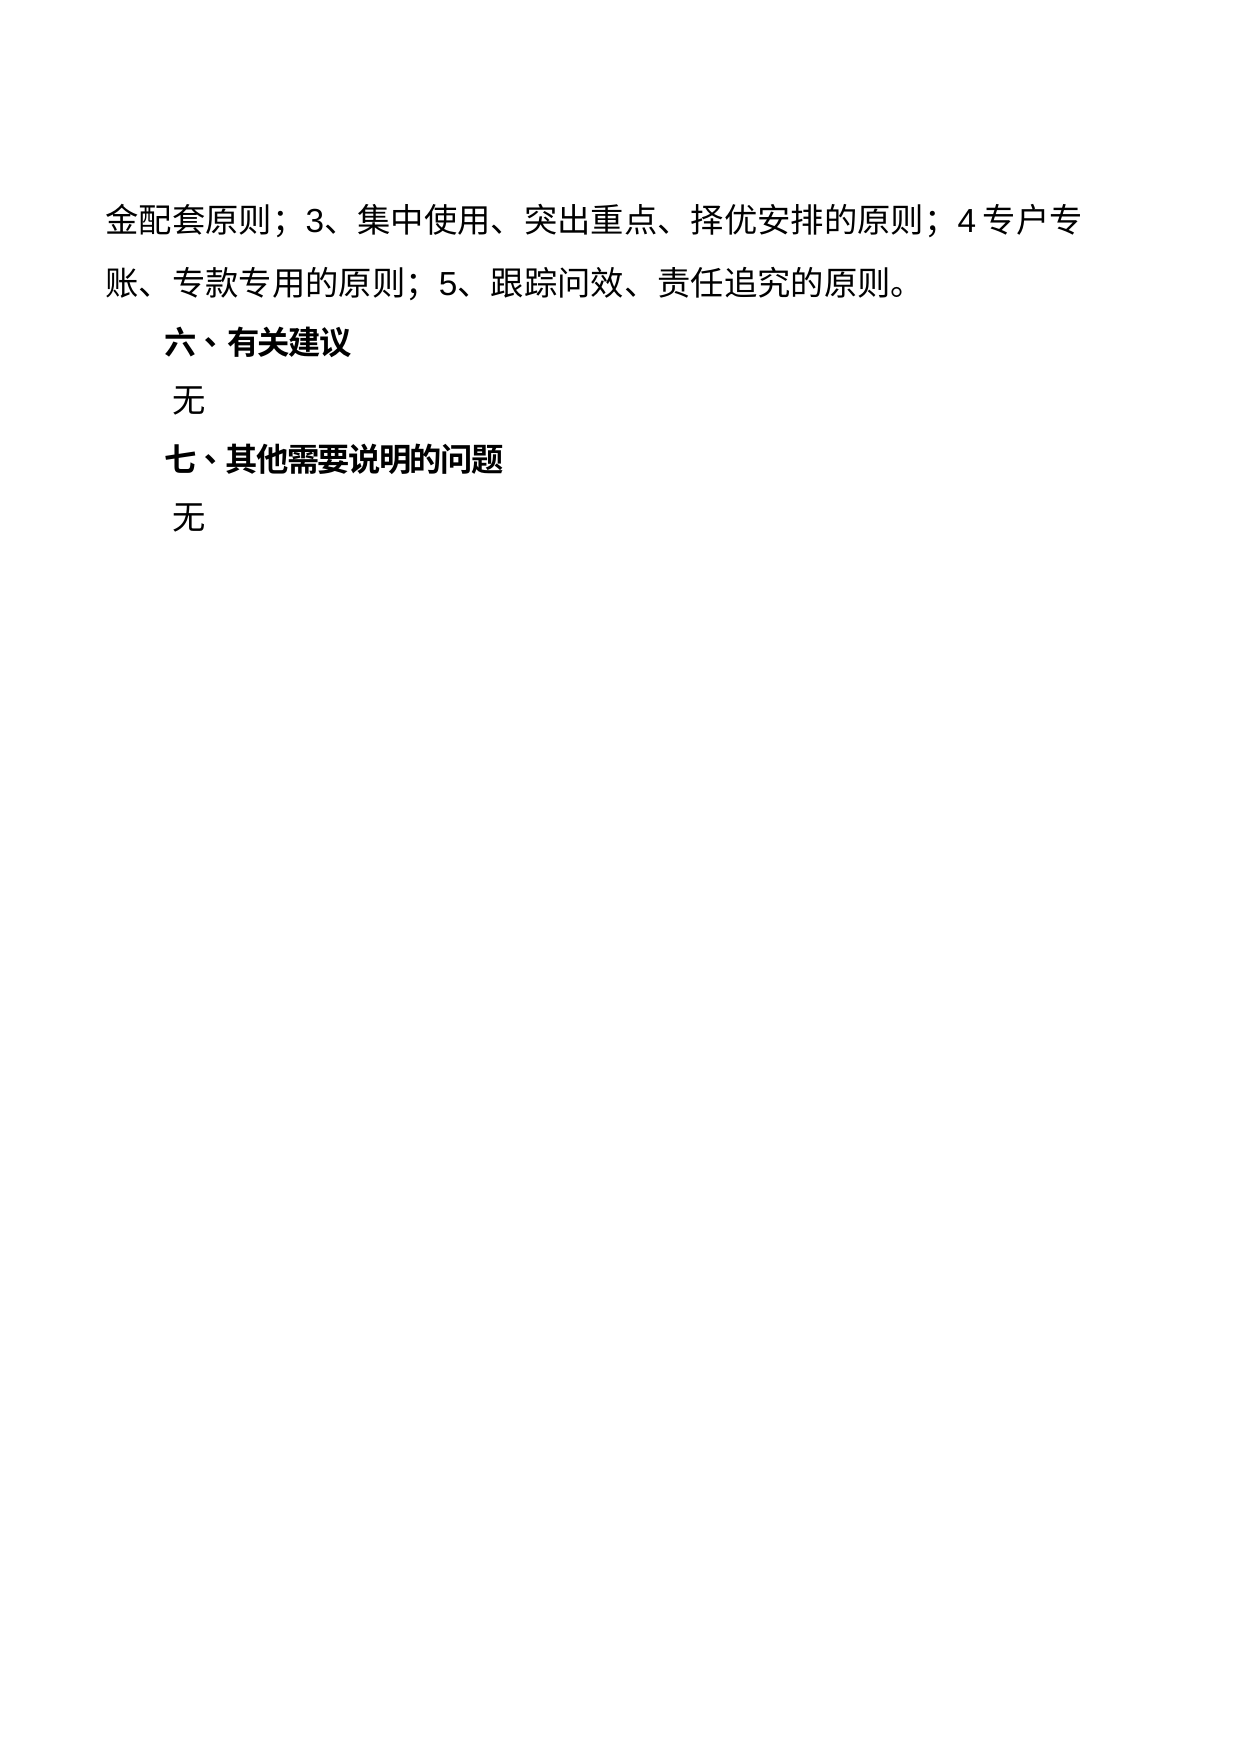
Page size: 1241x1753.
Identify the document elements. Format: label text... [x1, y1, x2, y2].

list 有关建议 [105, 308, 1112, 366]
list 无 [105, 366, 1112, 424]
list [105, 183, 1112, 308]
list 无 [105, 483, 1112, 541]
text 七、其他需要说明的问题 [105, 424, 1112, 483]
